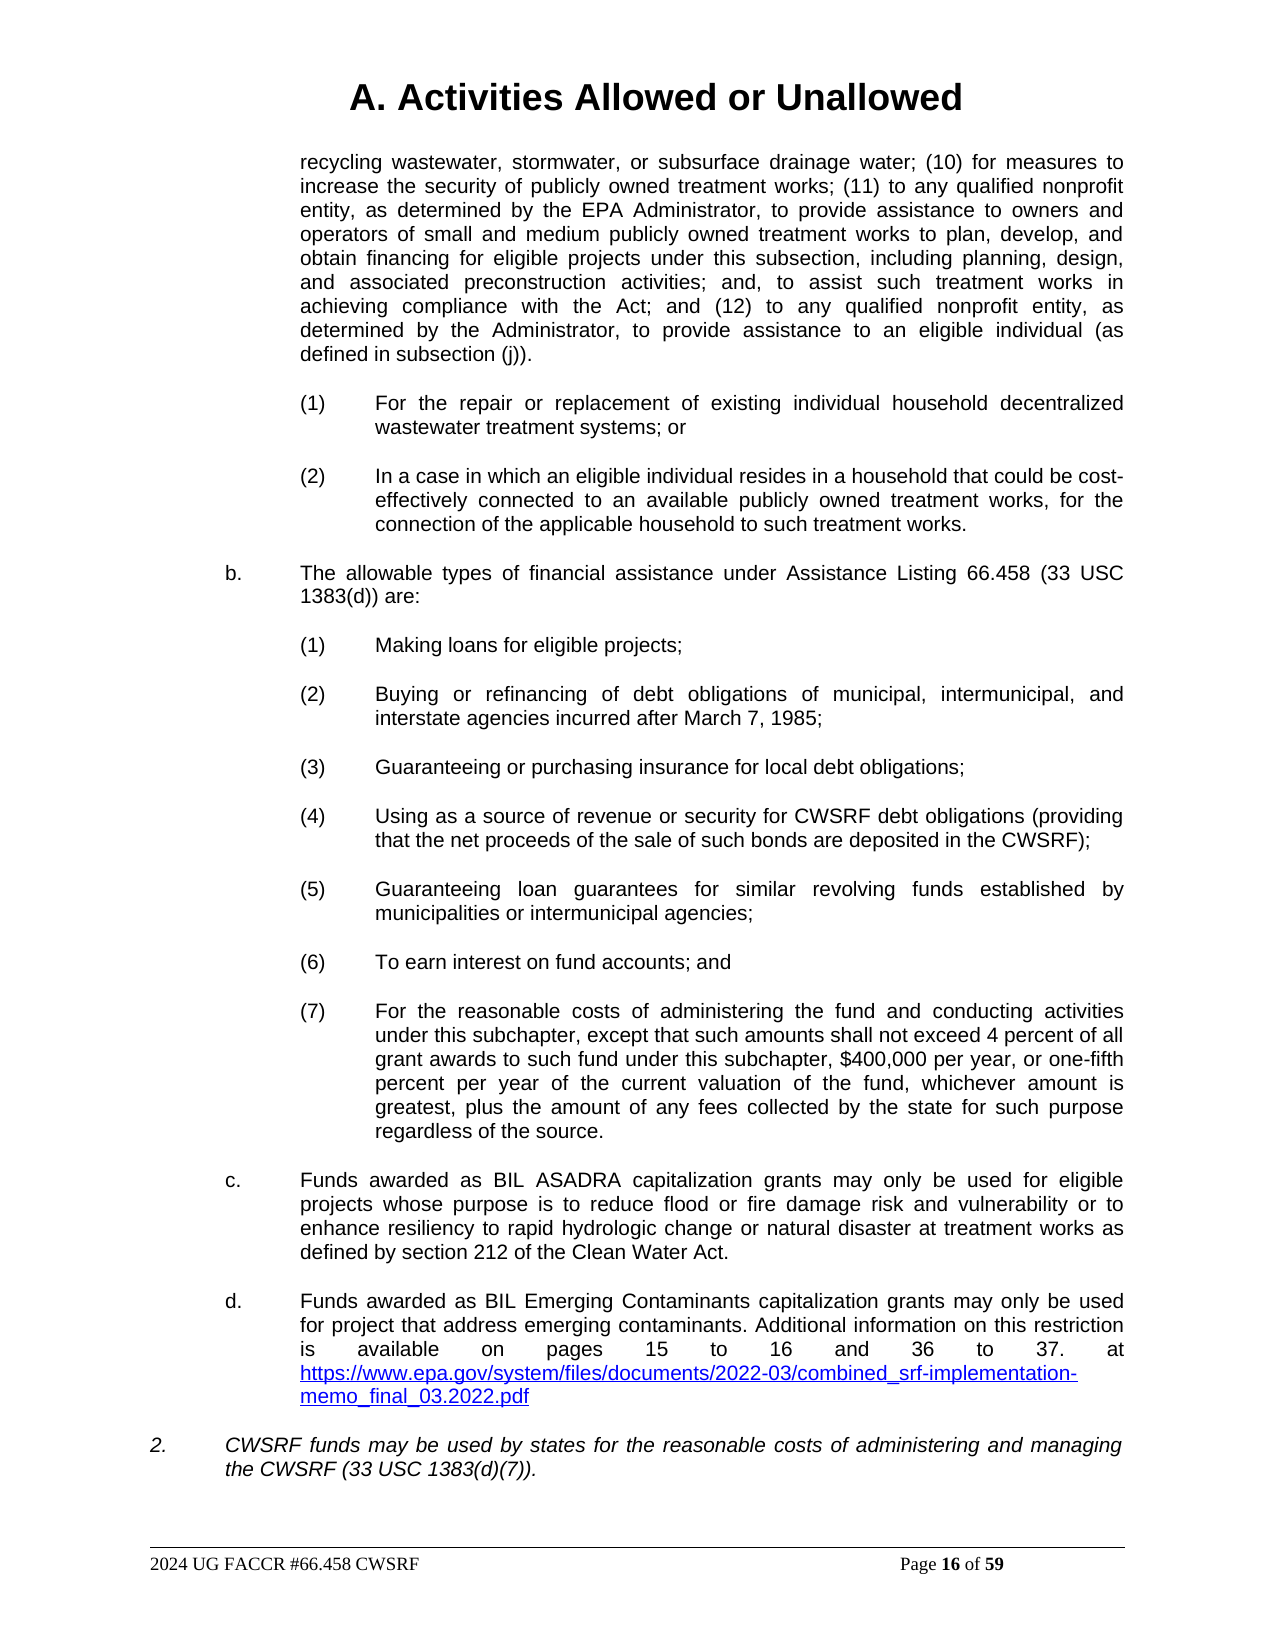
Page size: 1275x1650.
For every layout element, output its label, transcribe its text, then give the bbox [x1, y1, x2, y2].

text (1) For the repair or replacement of existing individual household decentralized wastewater treatment systems; or [300, 391, 1125, 438]
text (5) Guaranteeing loan guarantees for similar revolving funds established by municipalities or intermunicipal agencies; [300, 877, 1125, 925]
text c. Funds awarded as BIL ASADRA capitalization grants may only be used for eligible projects whose purpose is to reduce flood or fire damage risk and vulnerability or to enhance resiliency to rapid hydrologic change or natural disaster at treatment works as defined by section 212 of the Clean Water Act. [225, 1168, 1125, 1263]
text (6) To earn interest on fund accounts; and [300, 950, 1125, 974]
text (4) Using as a source of revenue or security for CWSRF debt obligations (providing that the net proceeds of the sale of such bonds are deposited in the CWSRF); [300, 804, 1125, 852]
text (2) In a case in which an eligible individual resides in a household that could be cost-effectively connected to an available publicly owned treatment works, for the connection of the applicable household to such treatment works. [300, 463, 1125, 535]
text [225, 150, 1125, 366]
text (3) Guaranteeing or purchasing insurance for local debt obligations; [300, 755, 1125, 779]
text (2) Buying or refinancing of debt obligations of municipal, intermunicipal, and interstate agencies incurred after March 7, 1985; [300, 682, 1125, 730]
text d. Funds awarded as BIL Emerging Contaminants capitalization grants may only be used for project that address emerging contaminants. Additional information on this restriction is available on pages 15 to 16 and 36 to 37. at https://www.epa.gov/system/files/documents/2022-03/combined_srf-implementation-memo_final_03.2022.pdf [225, 1288, 1125, 1408]
text 2. CWSRF funds may be used by states for the reasonable costs of administering and managing the CWSRF (33 USC 1383(d)(7)). [150, 1433, 1125, 1481]
text b. The allowable types of financial assistance under Assistance Listing 66.458 (33 USC 1383(d)) are: [225, 560, 1125, 608]
text (1) Making loans for eligible projects; [300, 633, 1125, 657]
text (7) For the reasonable costs of administering the fund and conducting activities under this subchapter, except that such amounts shall not exceed 4 percent of all grant awards to such fund under this subchapter, $400,000 per year, or one-fifth percent per year of the current valuation of the fund, whichever amount is greatest, plus the amount of any fees collected by the state for such purpose regardless of the source. [300, 999, 1125, 1143]
